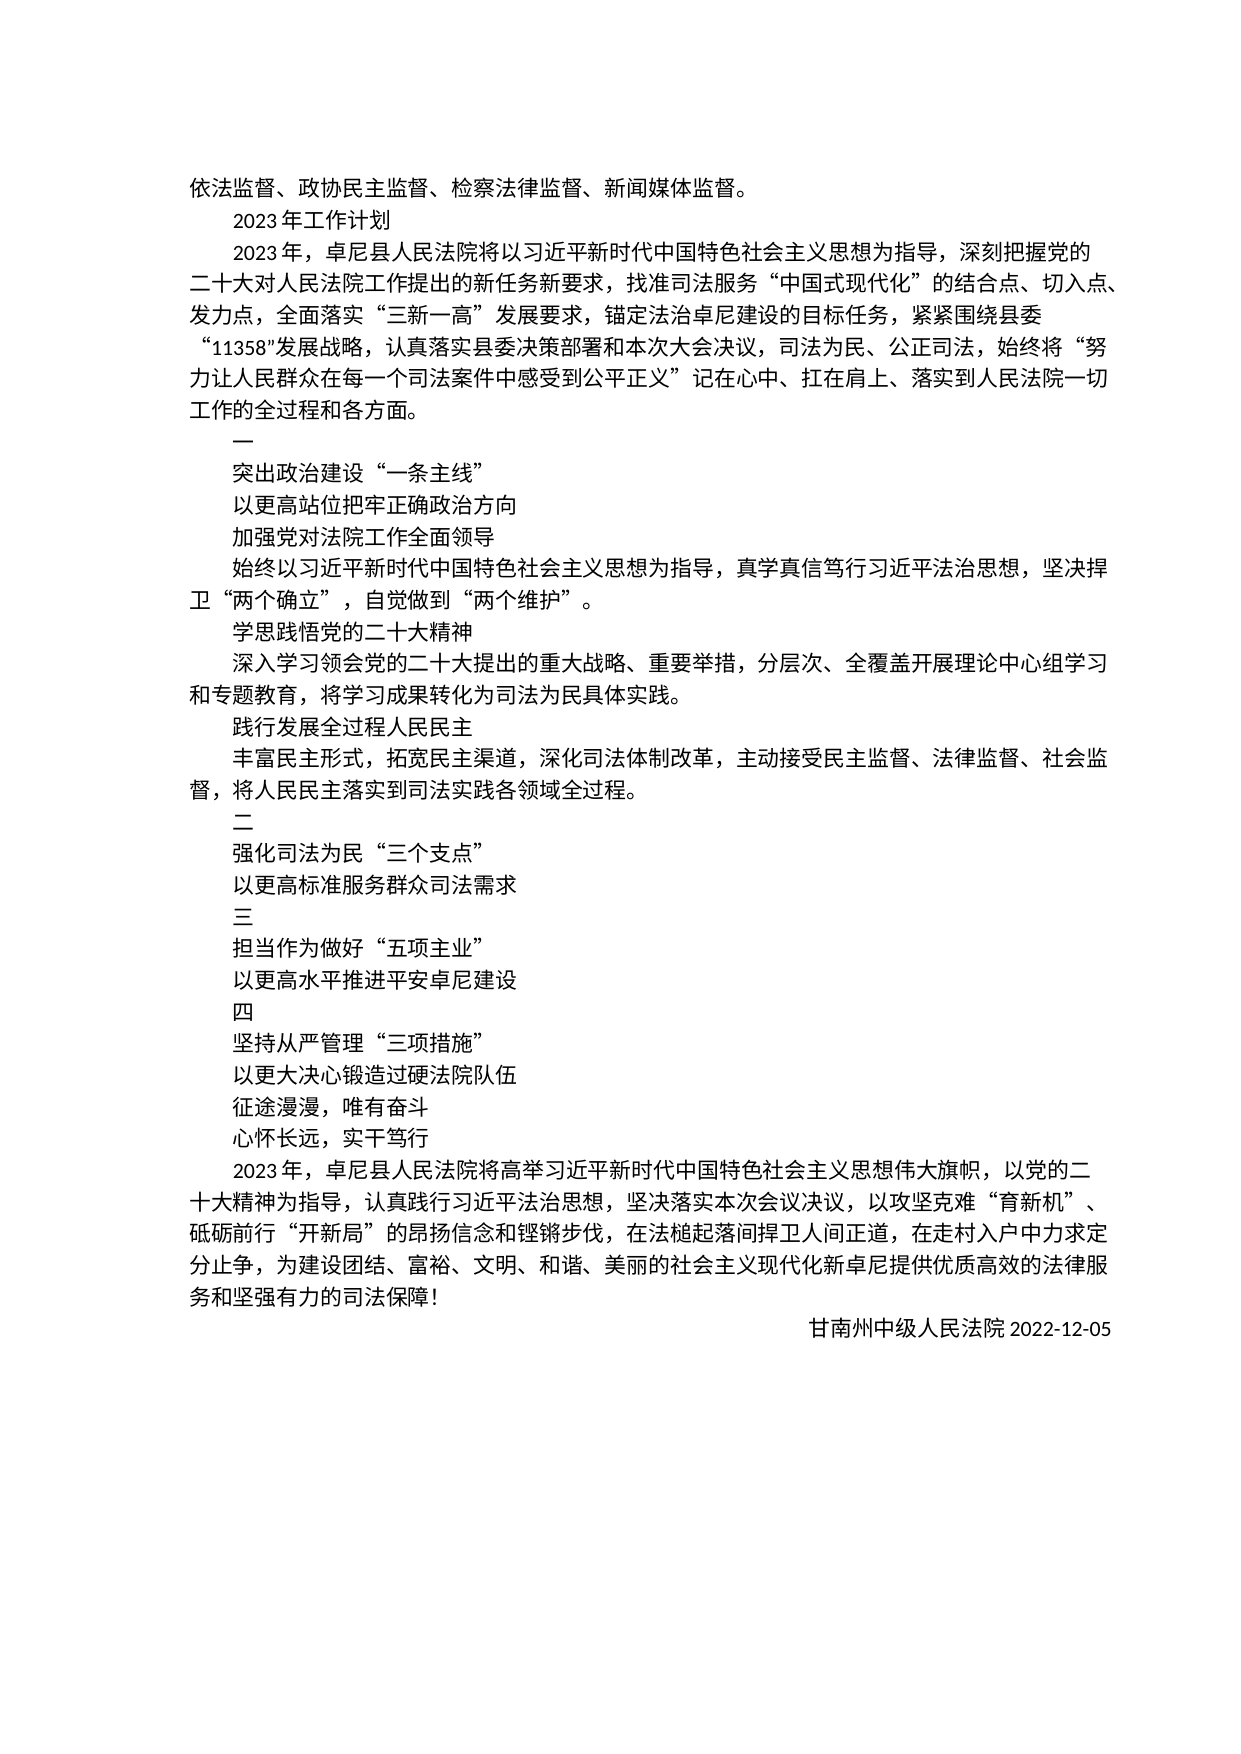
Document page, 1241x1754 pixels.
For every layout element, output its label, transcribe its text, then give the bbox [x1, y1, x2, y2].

text 以更高站位把牢正确政治方向 [189, 488, 1111, 519]
text 一 [189, 424, 1111, 456]
text 二 [189, 804, 1111, 836]
text 践行发展全过程人民民主 [189, 709, 1111, 741]
text 以更高水平推进平安卓尼建设 [189, 963, 1111, 994]
text 以更大决心锻造过硬法院队伍 [189, 1058, 1111, 1089]
text 突出政治建设“一条主线” [189, 456, 1111, 488]
text 深入学习领会党的二十大提出的重大战略、重要举措，分层次、全覆盖开展理论中心组学习和专题教育，将学习成果转化为司法为民具体实践。 [189, 646, 1111, 709]
text 担当作为做好“五项主业” [189, 931, 1111, 963]
text 三 [189, 899, 1111, 931]
text 2023年，卓尼县人民法院将以习近平新时代中国特色社会主义思想为指导，深刻把握党的二十大对人民法院工作提出的新任务新要求，找准司法服务“中国式现代化”的结合点、切入点、发力点，全面落实“三新一高”发展要求，锚定法治卓尼建设的目标任务，紧紧围绕县委“11358”发展战略，认真落实县委决策部署和本次大会决议，司法为民、公正司法，始终将“努力让人民群众在每一个司法案件中感受到公平正义”记在心中、扛在肩上、落实到人民法院一切工作的全过程和各方面。 [189, 234, 1111, 424]
text 加强党对法院工作全面领导 [189, 519, 1111, 551]
text 甘南州中级人民法院2022-12-05 [189, 1311, 1111, 1343]
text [189, 171, 1111, 203]
text 2023年，卓尼县人民法院将高举习近平新时代中国特色社会主义思想伟大旗帜，以党的二十大精神为指导，认真践行习近平法治思想，坚决落实本次会议决议，以攻坚克难“育新机”、砥砺前行“开新局”的昂扬信念和铿锵步伐，在法槌起落间捍卫人间正道，在走村入户中力求定分止争，为建设团结、富裕、文明、和谐、美丽的社会主义现代化新卓尼提供优质高效的法律服务和坚强有力的司法保障！ [189, 1153, 1111, 1311]
text 心怀长远，实干笃行 [189, 1121, 1111, 1153]
text 四 [189, 994, 1111, 1026]
text 强化司法为民“三个支点” [189, 836, 1111, 868]
text 以更高标准服务群众司法需求 [189, 868, 1111, 899]
text 始终以习近平新时代中国特色社会主义思想为指导，真学真信笃行习近平法治思想，坚决捍卫“两个确立”，自觉做到“两个维护”。 [189, 551, 1111, 614]
text 征途漫漫，唯有奋斗 [189, 1089, 1111, 1121]
text 学思践悟党的二十大精神 [189, 614, 1111, 646]
text 2023年工作计划 [189, 203, 1111, 234]
text 丰富民主形式，拓宽民主渠道，深化司法体制改革，主动接受民主监督、法律监督、社会监督，将人民民主落实到司法实践各领域全过程。 [189, 741, 1111, 804]
text 坚持从严管理“三项措施” [189, 1026, 1111, 1058]
